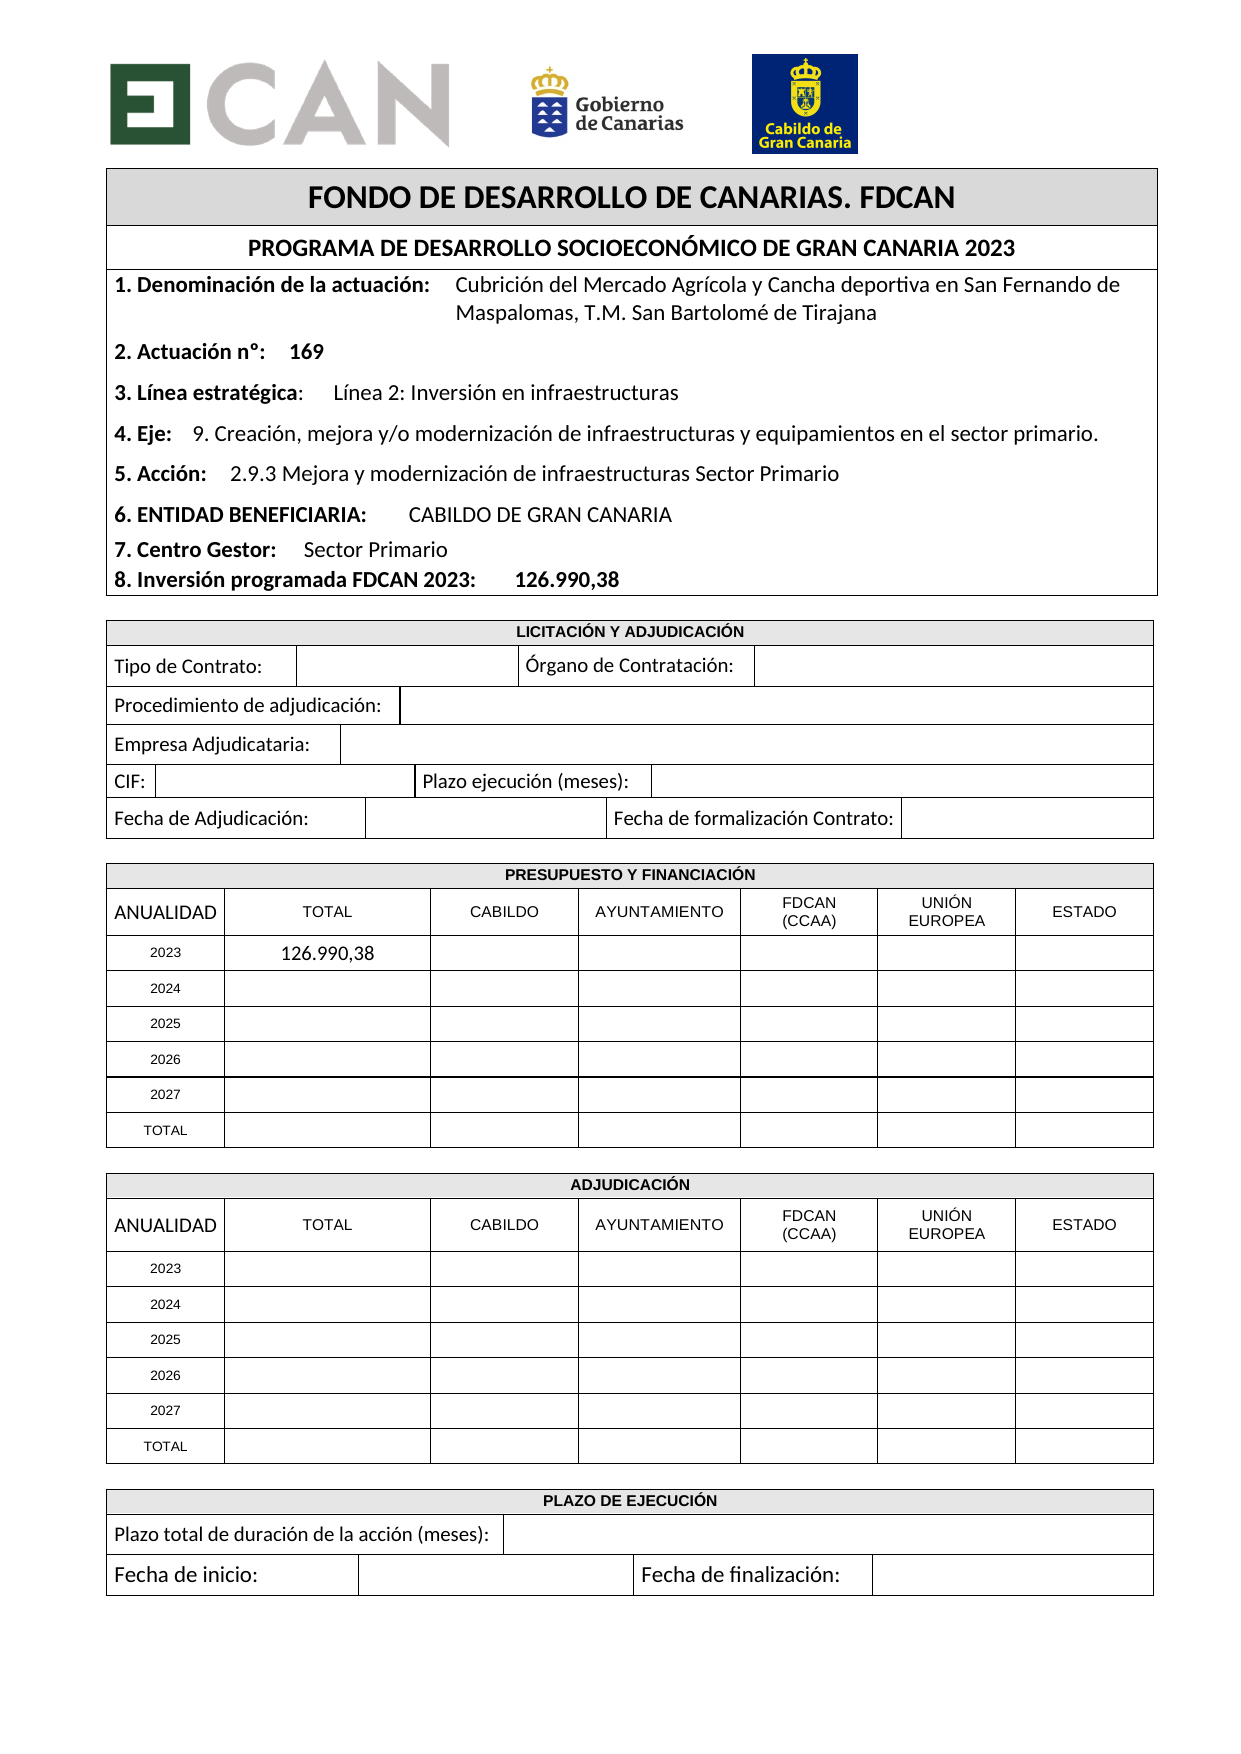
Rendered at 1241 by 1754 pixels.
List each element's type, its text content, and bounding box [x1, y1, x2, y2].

table_cell [878, 936, 1015, 970]
table_cell 2025 [107, 1007, 224, 1041]
table_cell 2027 [107, 1078, 224, 1112]
table_cell Órgano de Contratación: [519, 646, 754, 686]
table_cell [431, 1113, 578, 1147]
table_cell Plazo total de duración de la acción (meses): [107, 1515, 503, 1554]
table_cell 4. Eje: [107, 413, 185, 453]
table_cell TOTAL [225, 889, 430, 935]
table_cell ESTADO [1016, 1199, 1153, 1251]
table_cell [1016, 1429, 1153, 1463]
table_cell [225, 1113, 430, 1147]
table_cell 169 [282, 331, 1157, 372]
table_cell Fecha de Adjudicación: [107, 798, 365, 838]
table_cell [431, 1252, 578, 1286]
table_cell [225, 1042, 430, 1076]
table_cell [504, 1515, 1153, 1554]
table_cell [1016, 971, 1153, 1006]
table_cell [1016, 1323, 1153, 1357]
table_cell 2027 [107, 1394, 224, 1428]
table_cell [878, 1113, 1015, 1147]
table_cell 5. Acción: [107, 453, 223, 494]
table_cell [1016, 1358, 1153, 1392]
table_cell Procedimiento de adjudicación: [107, 687, 399, 723]
table_cell [579, 1323, 740, 1357]
picture [496, 49, 716, 163]
table_cell 6. ENTIDAD BENEFICIARIA: [107, 494, 401, 534]
table_cell [579, 971, 740, 1006]
table_cell [741, 1007, 877, 1041]
table_cell [741, 1113, 877, 1147]
table_cell [878, 1394, 1015, 1428]
table_cell [741, 971, 877, 1006]
table_cell 2025 [107, 1323, 224, 1357]
table_cell CABILDO DE GRAN CANARIA [401, 494, 1157, 534]
table_cell Plazo ejecución (meses): [416, 765, 651, 797]
table_cell AYUNTAMIENTO [579, 1199, 740, 1251]
table_cell [156, 765, 414, 797]
table_cell [431, 1078, 578, 1112]
table_cell [1016, 1113, 1153, 1147]
table_cell [297, 646, 518, 686]
table_cell [902, 798, 1153, 838]
table_cell CABILDO [431, 1199, 578, 1251]
table_cell Sector Primario [296, 534, 1157, 564]
table_cell [755, 646, 1153, 686]
table_cell [873, 1555, 1153, 1595]
table_cell UNIÓN EUROPEA [878, 889, 1015, 935]
table_cell [579, 1287, 740, 1322]
table_cell FDCAN (CCAA) [741, 889, 877, 935]
table_cell [579, 1394, 740, 1428]
table_cell TOTAL [107, 1113, 224, 1147]
table_cell [359, 1555, 633, 1595]
table_cell UNIÓN EUROPEA [878, 1199, 1015, 1251]
table_cell 2023 [107, 1252, 224, 1286]
table_cell TOTAL [107, 1429, 224, 1463]
table_cell [878, 1007, 1015, 1041]
table_cell PROGRAMA DE DESARROLLO SOCIOECONÓMICO DE GRAN CANARIA 2023 [107, 226, 1157, 269]
table_cell [1016, 1042, 1153, 1076]
table_cell [431, 1287, 578, 1322]
table_header LICITACIÓN Y ADJUDICACIÓN [107, 621, 1153, 645]
table_cell [878, 971, 1015, 1006]
table_cell [579, 1042, 740, 1076]
table_cell 2026 [107, 1042, 224, 1076]
table_cell [225, 1287, 430, 1322]
table_cell [225, 1394, 430, 1428]
table_cell Fecha de finalización: [634, 1555, 872, 1595]
table_cell [1016, 1078, 1153, 1112]
table_cell [431, 936, 578, 970]
table_cell [878, 1252, 1015, 1286]
table_cell ANUALIDAD [107, 1199, 224, 1251]
table_cell [225, 1429, 430, 1463]
table_cell 126.990,38 € [507, 565, 1157, 595]
table_cell [1016, 1252, 1153, 1286]
picture [106, 59, 454, 150]
table_cell Fecha de inicio: [107, 1555, 358, 1595]
table_cell [401, 687, 1153, 723]
table_cell [431, 1007, 578, 1041]
table_cell CABILDO [431, 889, 578, 935]
picture [752, 54, 858, 154]
table_cell FDCAN (CCAA) [741, 1199, 877, 1251]
table_cell [1016, 1007, 1153, 1041]
table_cell [741, 1394, 877, 1428]
table_cell Tipo de Contrato: [107, 646, 296, 686]
table_cell TOTAL [225, 1199, 430, 1251]
table_cell [579, 1429, 740, 1463]
table_cell 2024 [107, 1287, 224, 1322]
table_cell 2026 [107, 1358, 224, 1392]
table_cell [225, 1358, 430, 1392]
table_cell [741, 1252, 877, 1286]
table_cell ESTADO [1016, 889, 1153, 935]
table_cell [878, 1078, 1015, 1112]
table_cell [741, 1078, 877, 1112]
table_header PLAZO DE EJECUCIÓN [107, 1490, 1153, 1513]
table_cell [341, 725, 1153, 764]
table_cell [741, 936, 877, 970]
table_cell ANUALIDAD [107, 889, 224, 935]
table_cell [741, 1042, 877, 1076]
table_cell Cubrición del Mercado Agrícola y Cancha deportiva en San Fernando de Maspalomas, T.M. San Bartolomé de Tirajana [448, 270, 1157, 331]
table_cell 9. Creación, mejora y/o modernización de infraestructuras y equipamientos en el sector primario. [185, 413, 1157, 453]
table_cell [741, 1429, 877, 1463]
table_header FONDO DE DESARROLLO DE CANARIAS. FDCAN [107, 169, 1157, 225]
table_cell Línea 2: Inversión en infraestructuras [326, 372, 1157, 412]
table_cell 2024 [107, 971, 224, 1006]
table_cell [579, 936, 740, 970]
table_cell 7. Centro Gestor: [107, 534, 296, 564]
table_cell [652, 765, 1153, 797]
table_cell [1016, 1394, 1153, 1428]
table_cell [431, 1394, 578, 1428]
table_cell [579, 1358, 740, 1392]
table_cell [225, 971, 430, 1006]
table_cell [741, 1358, 877, 1392]
table_cell [579, 1252, 740, 1286]
table_cell [225, 1007, 430, 1041]
table_cell [878, 1358, 1015, 1392]
table_cell [741, 1287, 877, 1322]
table_cell [431, 1323, 578, 1357]
table_cell [431, 1429, 578, 1463]
table_cell 8. Inversión programada FDCAN 2023: [107, 565, 507, 595]
table_cell 2023 [107, 936, 224, 970]
table_cell 3. Línea estratégica: [107, 372, 326, 412]
table_cell [878, 1323, 1015, 1357]
table_cell [225, 1323, 430, 1357]
table_cell [579, 1007, 740, 1041]
table_cell [1016, 936, 1153, 970]
table_cell [579, 1078, 740, 1112]
table_cell [431, 1042, 578, 1076]
table_cell [741, 1323, 877, 1357]
table_cell [878, 1429, 1015, 1463]
table_cell [366, 798, 606, 838]
table_cell [579, 1113, 740, 1147]
table_cell 2. Actuación nº: [107, 331, 282, 372]
table_cell [225, 1252, 430, 1286]
table_cell [1016, 1287, 1153, 1322]
table_cell [225, 1078, 430, 1112]
table_cell [431, 971, 578, 1006]
table_cell Fecha de formalización Contrato: [607, 798, 901, 838]
table_cell [878, 1042, 1015, 1076]
table_cell [878, 1287, 1015, 1322]
table_cell Empresa Adjudicataria: [107, 725, 340, 764]
table_cell [431, 1358, 578, 1392]
table_cell 2.9.3 Mejora y modernización de infraestructuras Sector Primario [223, 453, 1157, 494]
table_cell 1. Denominación de la actuación: [107, 270, 448, 331]
table_header ADJUDICACIÓN [107, 1174, 1153, 1197]
table_cell CIF: [107, 765, 155, 797]
table_cell AYUNTAMIENTO [579, 889, 740, 935]
table_header PRESUPUESTO Y FINANCIACIÓN [107, 864, 1153, 888]
table_cell 126.990,38 [225, 936, 430, 970]
